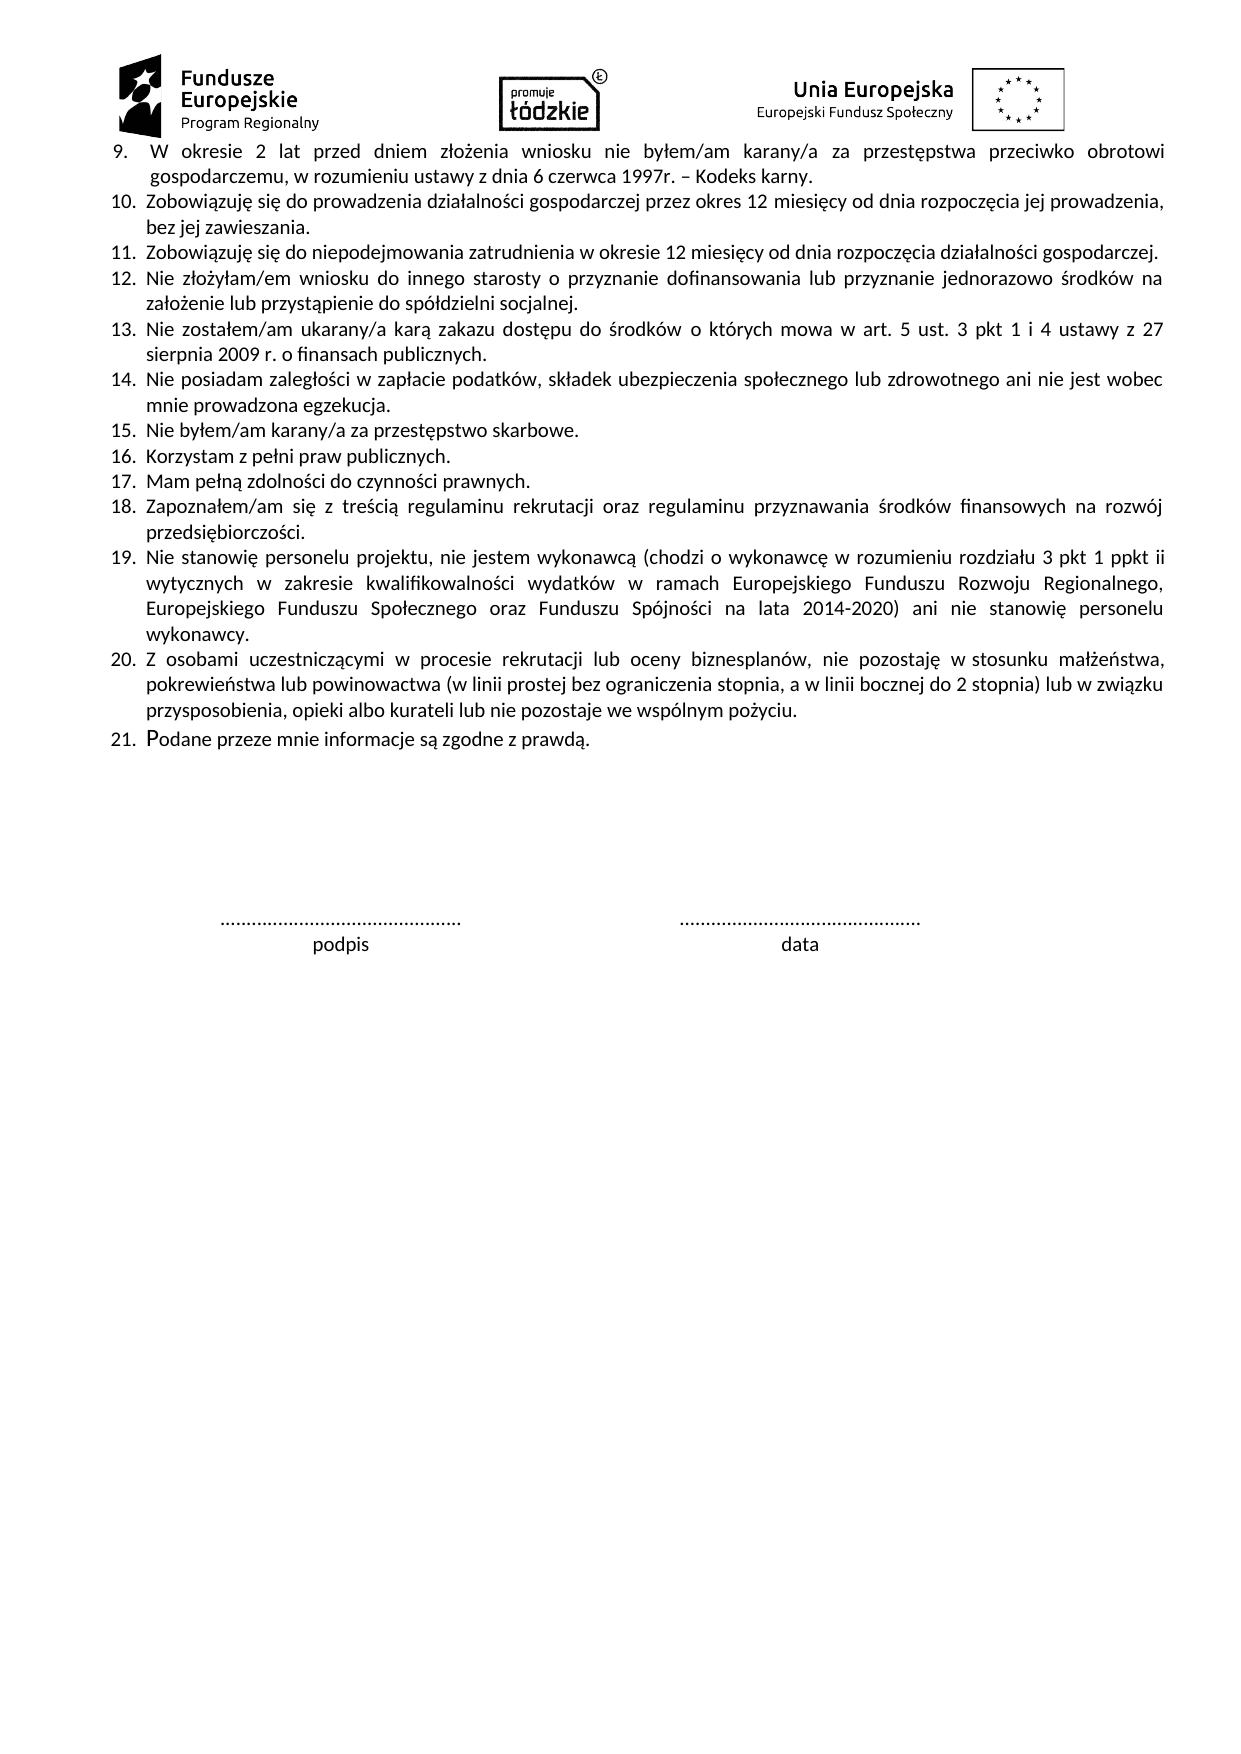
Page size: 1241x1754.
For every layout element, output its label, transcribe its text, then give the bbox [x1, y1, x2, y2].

picture [119, 54, 1065, 138]
list Nie złożyłam/em wniosku do innego starosty o przyznanie dofinansowania lub przyznanie jednorazowo środków na założenie lub przystąpienie do spółdzielni socjalnej. [110, 265, 1165, 316]
list W okresie 2 lat przed dniem złożenia wniosku nie byłem/am karany/a za przestępstwa przeciwko obrotowi gospodarczemu, w rozumieniu ustawy z dnia 6 czerwca 1997r. – Kodeks karny. [112, 138, 1165, 189]
list Zobowiązuję się do niepodejmowania zatrudnienia w okresie 12 miesięcy od dnia rozpoczęcia działalności gospodarczej. [110, 239, 1165, 265]
list Zapoznałem/am się z treścią regulaminu rekrutacji oraz regulaminu przyznawania środków finansowych na rozwój przedsiębiorczości. [110, 494, 1165, 544]
list Zobowiązuję się do prowadzenia działalności gospodarczej przez okres 12 miesięcy od dnia rozpoczęcia jej prowadzenia, bez jej zawieszania. [110, 189, 1165, 239]
table_header .............................................. podpis [105, 829, 577, 956]
list Nie stanowię personelu projektu, nie jestem wykonawcą (chodzi o wykonawcę w rozumieniu rozdziału 3 pkt 1 ppkt ii wytycznych w zakresie kwalifikowalności wydatków w ramach Europejskiego Funduszu Rozwoju Regionalnego, Europejskiego Funduszu Społecznego oraz Funduszu Spójności na lata 2014-2020) ani nie stanowię personelu wykonawcy. [110, 544, 1165, 646]
list Korzystam z pełni praw publicznych. [110, 443, 1165, 468]
list Mam pełną zdolności do czynności prawnych. [110, 468, 1165, 494]
list Nie byłem/am karany/a za przestępstwo skarbowe. [110, 417, 1165, 443]
table_header .............................................. data [577, 829, 1023, 956]
list Podane przeze mnie informacje są zgodne z prawdą. [110, 722, 1165, 753]
list Nie posiadam zaległości w zapłacie podatków, składek ubezpieczenia społecznego lub zdrowotnego ani nie jest wobec mnie prowadzona egzekucja. [110, 367, 1165, 417]
list Z osobami uczestniczącymi w procesie rekrutacji lub oceny biznesplanów, nie pozostaję w stosunku małżeństwa, pokrewieństwa lub powinowactwa (w linii prostej bez ograniczenia stopnia, a w linii bocznej do 2 stopnia) lub w związku przysposobienia, opieki albo kurateli lub nie pozostaje we wspólnym pożyciu. [110, 646, 1165, 722]
list Nie zostałem/am ukarany/a karą zakazu dostępu do środków o których mowa w art. 5 ust. 3 pkt 1 i 4 ustawy z 27 sierpnia 2009 r. o finansach publicznych. [110, 316, 1165, 367]
